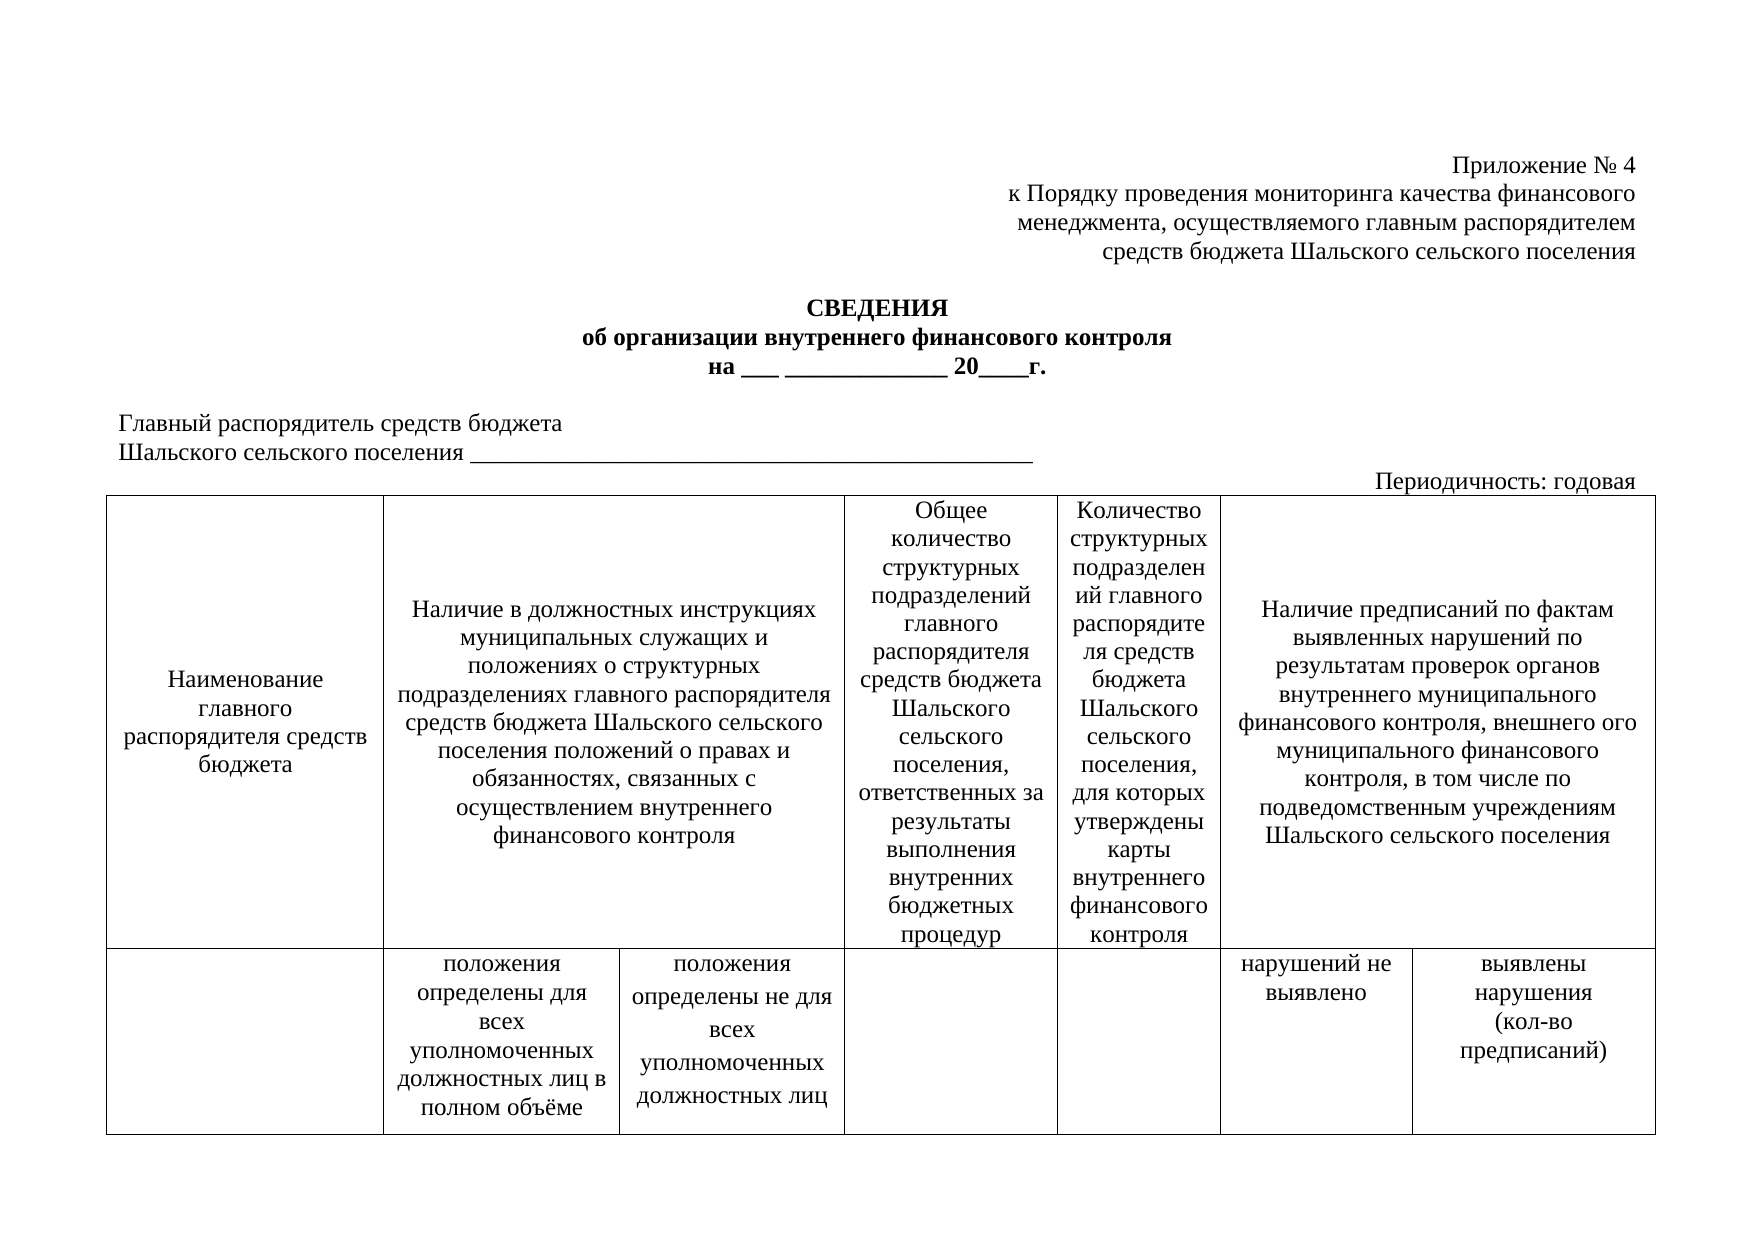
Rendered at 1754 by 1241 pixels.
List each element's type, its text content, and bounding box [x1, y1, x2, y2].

table_cell [1058, 949, 1220, 1134]
text на ___ _____________ 20____г. [118, 351, 1636, 380]
table_header Наличие предписаний по фактам выявленных нарушений по результатам проверок органов внутреннего муниципального финансового контроля, внешнего ого муниципального финансового контроля, в том числе по подведомственным учреждениям Шальского сельского поселения [1221, 496, 1655, 947]
text средств бюджета Шальского сельского поселения [118, 236, 1636, 265]
table_header Количество структурных подразделений главного распорядителя средств бюджета Шальского сельского поселения, для которых утверждены карты внутреннего финансового контроля [1058, 496, 1220, 947]
text Периодичность: годовая [118, 466, 1636, 495]
text Шальского сельского поселения _____________________________________________ [118, 437, 1636, 466]
text к Порядку проведения мониторинга качества финансового [118, 178, 1636, 207]
table_header Наличие в должностных инструкциях муниципальных служащих и положениях о структурных подразделениях главного распорядителя средств бюджета Шальского сельского поселения положений о правах и обязанностях, связанных с осуществлением внутреннего финансового контроля [384, 496, 844, 947]
table_header Общее количество структурных подразделений главного распорядителя средств бюджета Шальского сельского поселения, ответственных за результаты выполнения внутренних бюджетных процедур [845, 496, 1057, 947]
text Главный распорядитель средств бюджета [118, 408, 1636, 437]
text менеджмента, осуществляемого главным распорядителем [118, 207, 1636, 236]
table_cell положения определены для всех уполномоченных должностных лиц в полном объёме [384, 949, 619, 1134]
table_header Наименование главного распорядителя средств бюджета [107, 496, 383, 947]
text Приложение № 4 [118, 150, 1636, 178]
table_cell [845, 949, 1057, 1134]
table_cell [107, 949, 383, 1134]
text СВЕДЕНИЯ [118, 293, 1636, 322]
table_cell выявлены нарушения (кол-во предписаний) [1413, 949, 1655, 1134]
table_cell нарушений не выявлено [1221, 949, 1412, 1134]
text об организации внутреннего финансового контроля [118, 322, 1636, 351]
table_cell положения определены не для всех уполномоченных должностных лиц [620, 949, 844, 1134]
